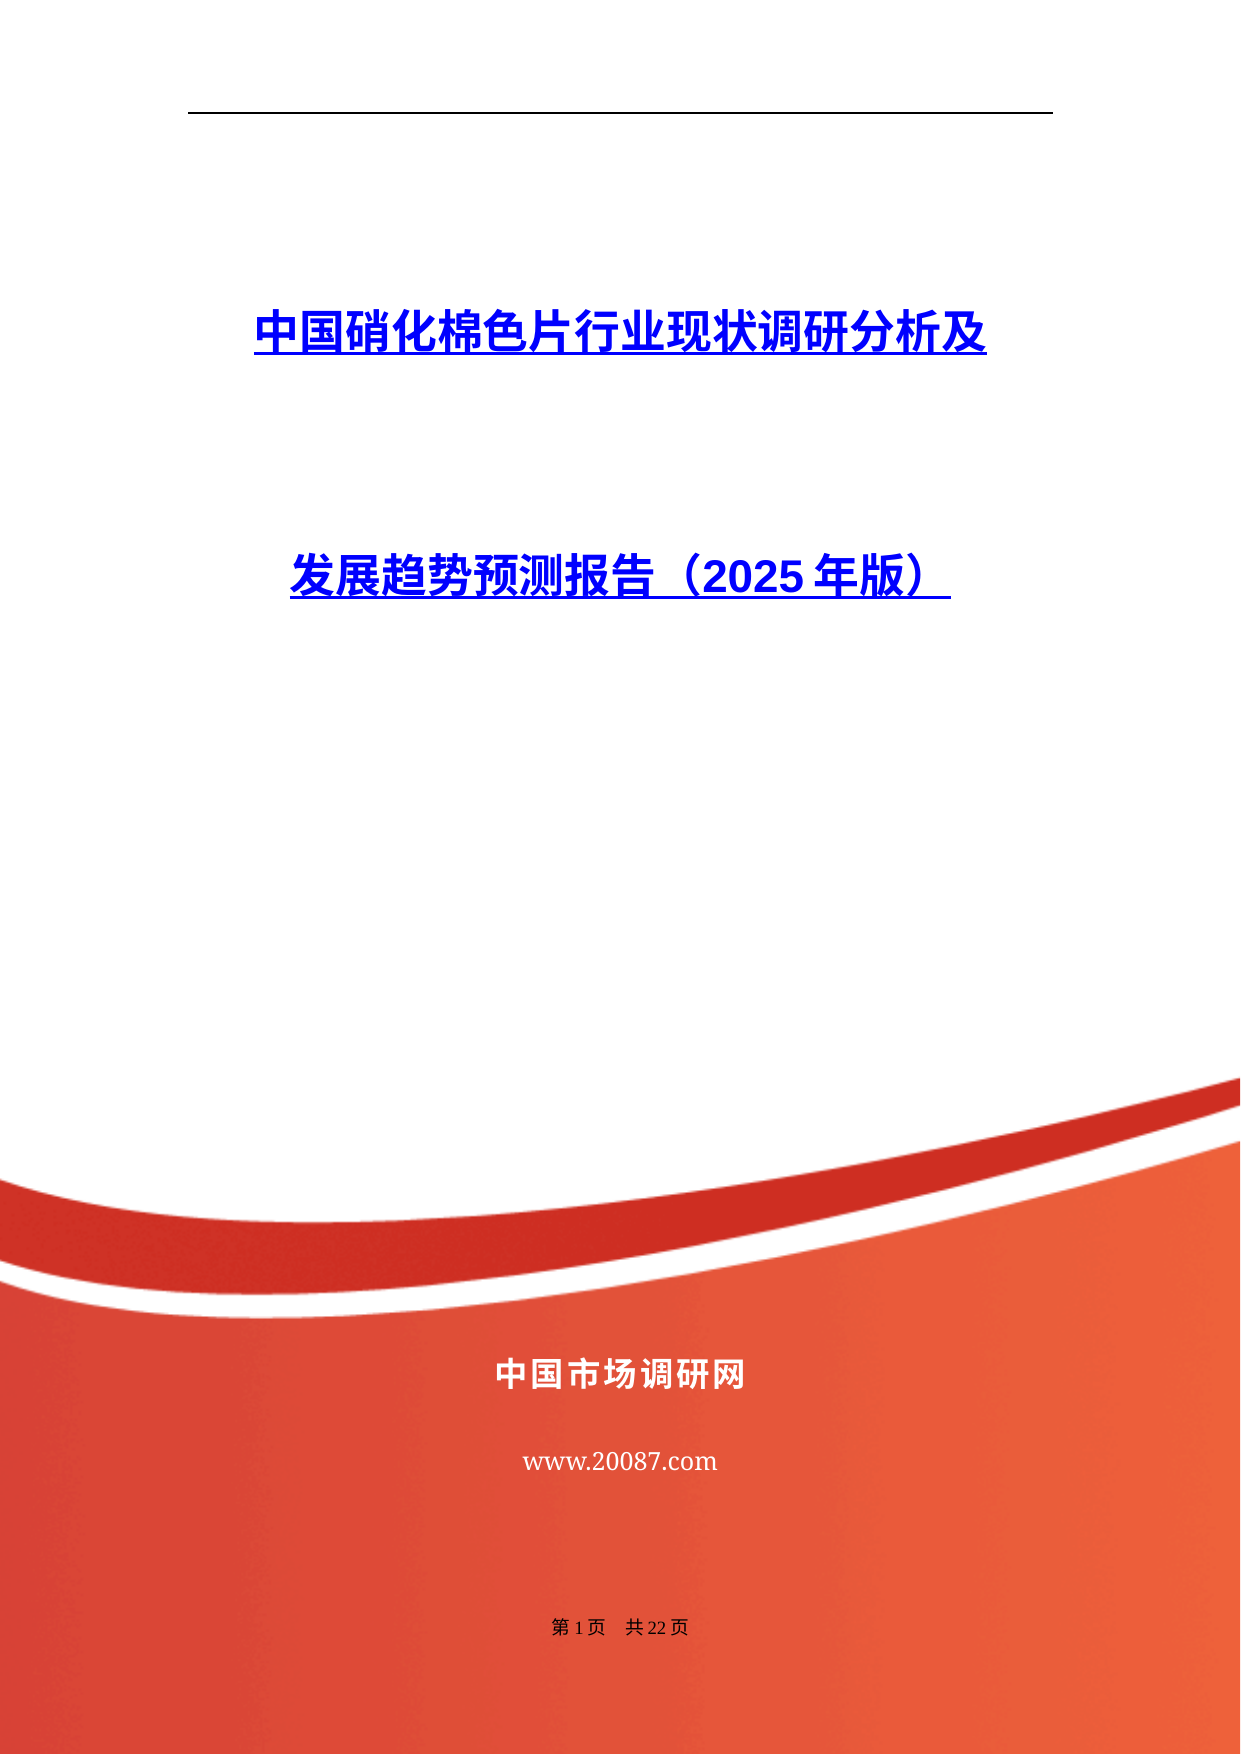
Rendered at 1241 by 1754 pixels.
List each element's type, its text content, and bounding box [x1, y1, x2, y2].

text www.20087.com [187, 1428, 1053, 1493]
picture [0, 1006, 1241, 1754]
table_header 中国硝化棉色片行业现状调研分析及发展趋势预测报告（2025年版） [188, 207, 1053, 773]
subtitle 中国市场调研网 [187, 1339, 1053, 1404]
